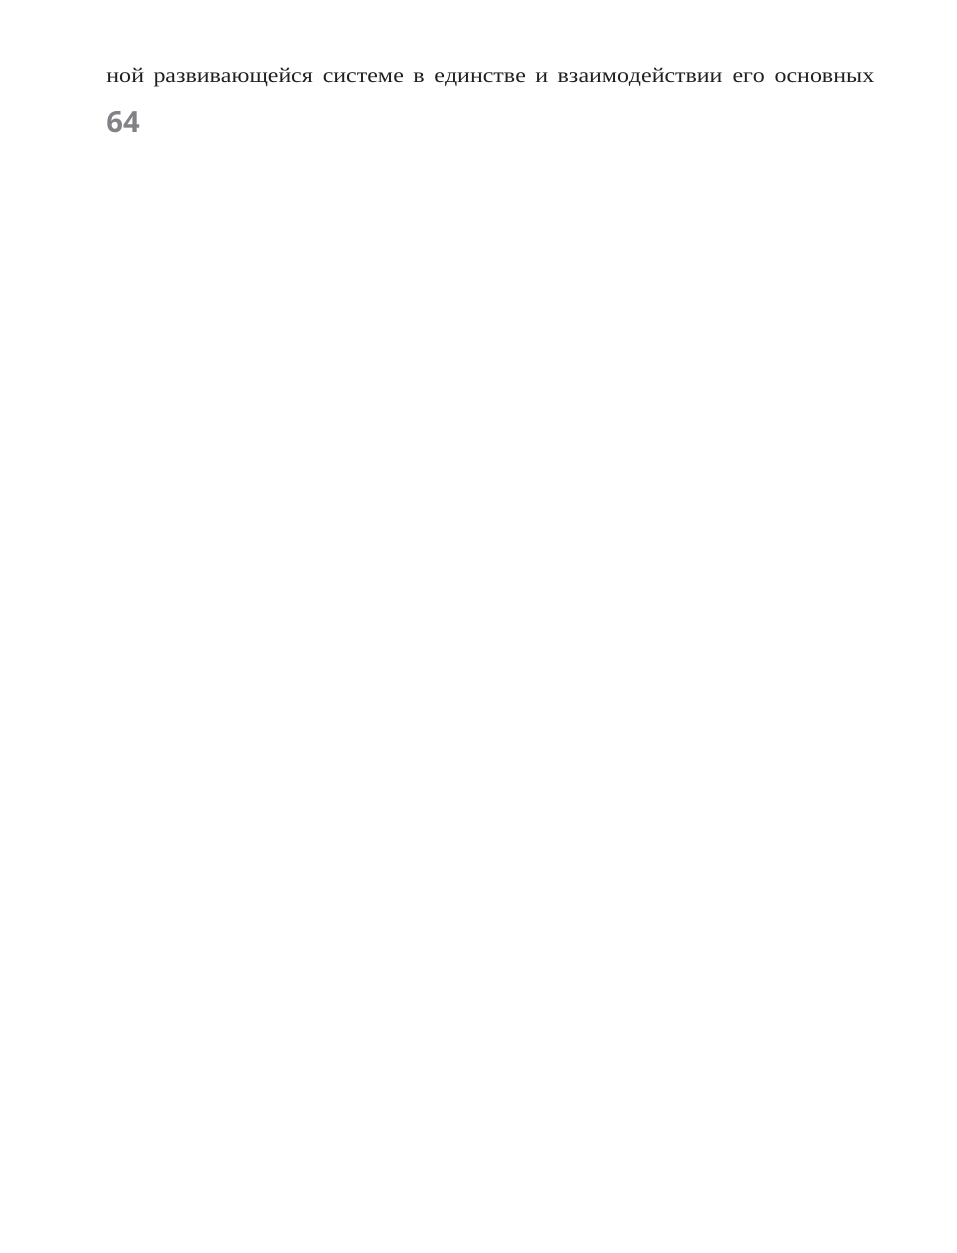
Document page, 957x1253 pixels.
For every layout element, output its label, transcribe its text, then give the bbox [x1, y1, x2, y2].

subtitle 64 [106, 101, 886, 141]
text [106, 62, 874, 87]
